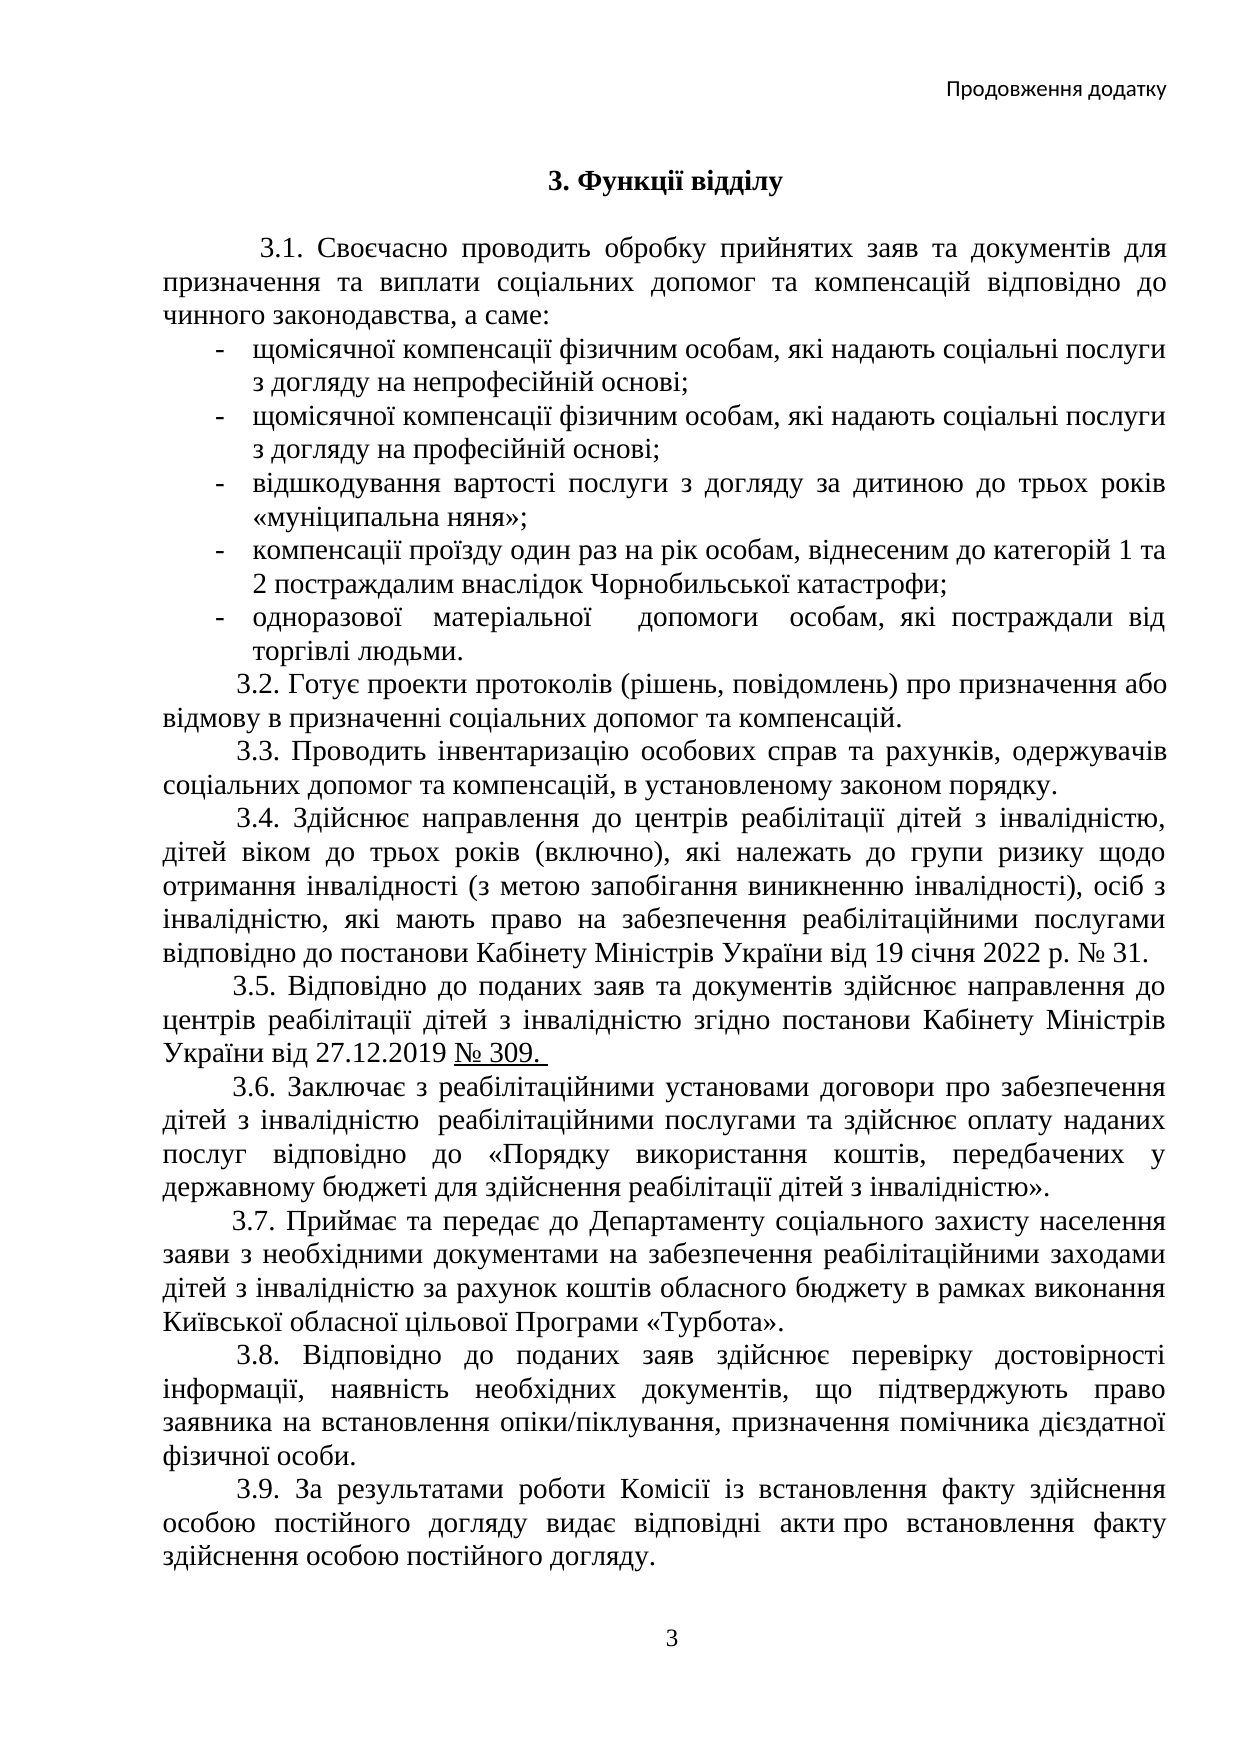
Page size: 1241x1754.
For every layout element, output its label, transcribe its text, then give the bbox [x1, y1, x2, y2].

text 3.2. Готує проекти протоколів (рішень, повідомлень) про призначення або відмову в призначенні соціальних допомог та компенсацій. [162, 666, 1168, 733]
text 3. Функції відділу [163, 163, 1168, 197]
list компенсації проїзду один раз на рік особам, віднесеним до категорій 1 та 2 постраждалим внаслідок Чорнобильської катастрофи; [215, 532, 1167, 599]
text 3.1. Своєчасно проводить обробку прийнятих заяв та документів для призначення та виплати соціальних допомог та компенсацій відповідно до чинного законодавства, а саме: [163, 230, 1168, 331]
list одноразової матеріальної допомоги особам, які постраждали від торгівлі людьми. [215, 599, 1167, 666]
text 3.9. За результатами роботи Комісії із встановлення факту здійснення особою постійного догляду видає відповідні акти про встановлення факту здійснення особою постійного догляду. [162, 1471, 1167, 1572]
text 3.8. Відповідно до поданих заяв здійснює перевірку достовірності інформації, наявність необхідних документів, що підтверджують право заявника на встановлення опіки/піклування, призначення помічника дієздатної фізичної особи. [162, 1337, 1167, 1471]
text 3.7. Приймає та передає до Департаменту соціального захисту населення заяви з необхідними документами на забезпечення реабілітаційними заходами дітей з інвалідністю за рахунок коштів обласного бюджету в рамках виконання Київської обласної цільової Програми «Турбота». [162, 1203, 1167, 1337]
list щомісячної компенсації фізичним особам, які надають соціальні послуги з догляду на непрофесійній основі; [215, 331, 1167, 398]
text 3.5. Відповідно до поданих заяв та документів здійснює направлення до центрів реабілітації дітей з інвалідністю згідно постанови Кабінету Міністрів України від 27.12.2019 № 309. [162, 968, 1167, 1069]
text 3.3. Проводить інвентаризацію особових справ та рахунків, одержувачів соціальних допомог та компенсацій, в установленому законом порядку. [163, 733, 1168, 801]
text 3.4. Здійснює направлення до центрів реабілітації дітей з інвалідністю, дітей віком до трьох років (включно), які належать до групи ризику щодо отримання інвалідності (з метою запобігання виникненню інвалідності), осіб з інвалідністю, які мають право на забезпечення реабілітаційними послугами відповідно до постанови Кабінету Міністрів України від 19 січня 2022 р. № 31. [162, 801, 1167, 968]
text 3.6. Заключає з реабілітаційними установами договори про забезпечення дітей з інвалідністю реабілітаційними послугами та здійснює оплату наданих послуг відповідно до «Порядку використання коштів, передбачених у державному бюджеті для здійснення реабілітації дітей з інвалідністю». [162, 1069, 1167, 1203]
list щомісячної компенсації фізичним особам, які надають соціальні послуги з догляду на професійній основі; [215, 398, 1167, 465]
list відшкодування вартості послуги з догляду за дитиною до трьох років «муніципальна няня»; [215, 465, 1167, 532]
